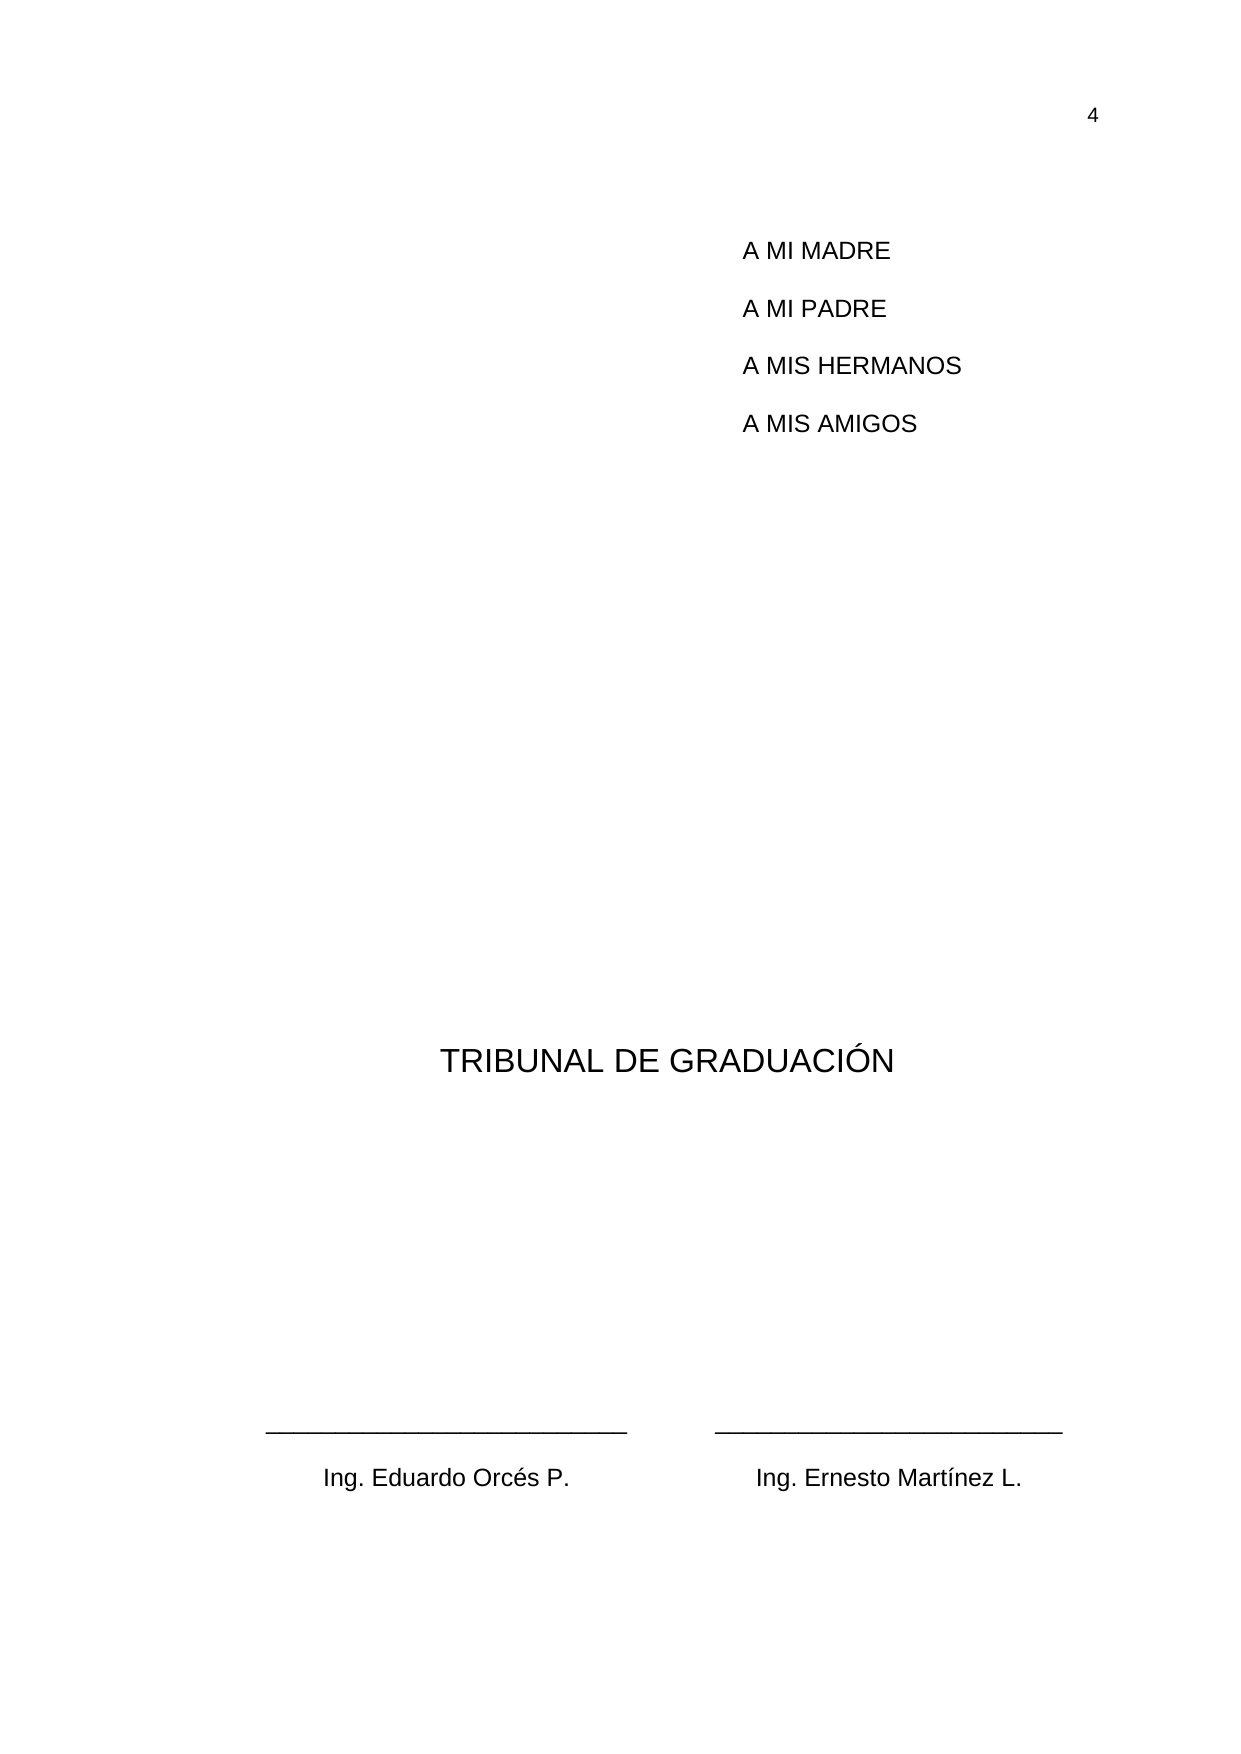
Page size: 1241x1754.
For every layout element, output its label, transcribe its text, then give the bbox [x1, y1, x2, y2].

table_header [225, 1348, 668, 1492]
text A MI PADRE [742, 294, 1098, 322]
text A MI MADRE [742, 236, 1098, 265]
text TRIBUNAL DE GRADUACIÓN [236, 1041, 1098, 1080]
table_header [668, 1348, 1110, 1492]
text A MIS AMIGOS [742, 409, 1098, 437]
text A MIS HERMANOS [742, 351, 1098, 380]
